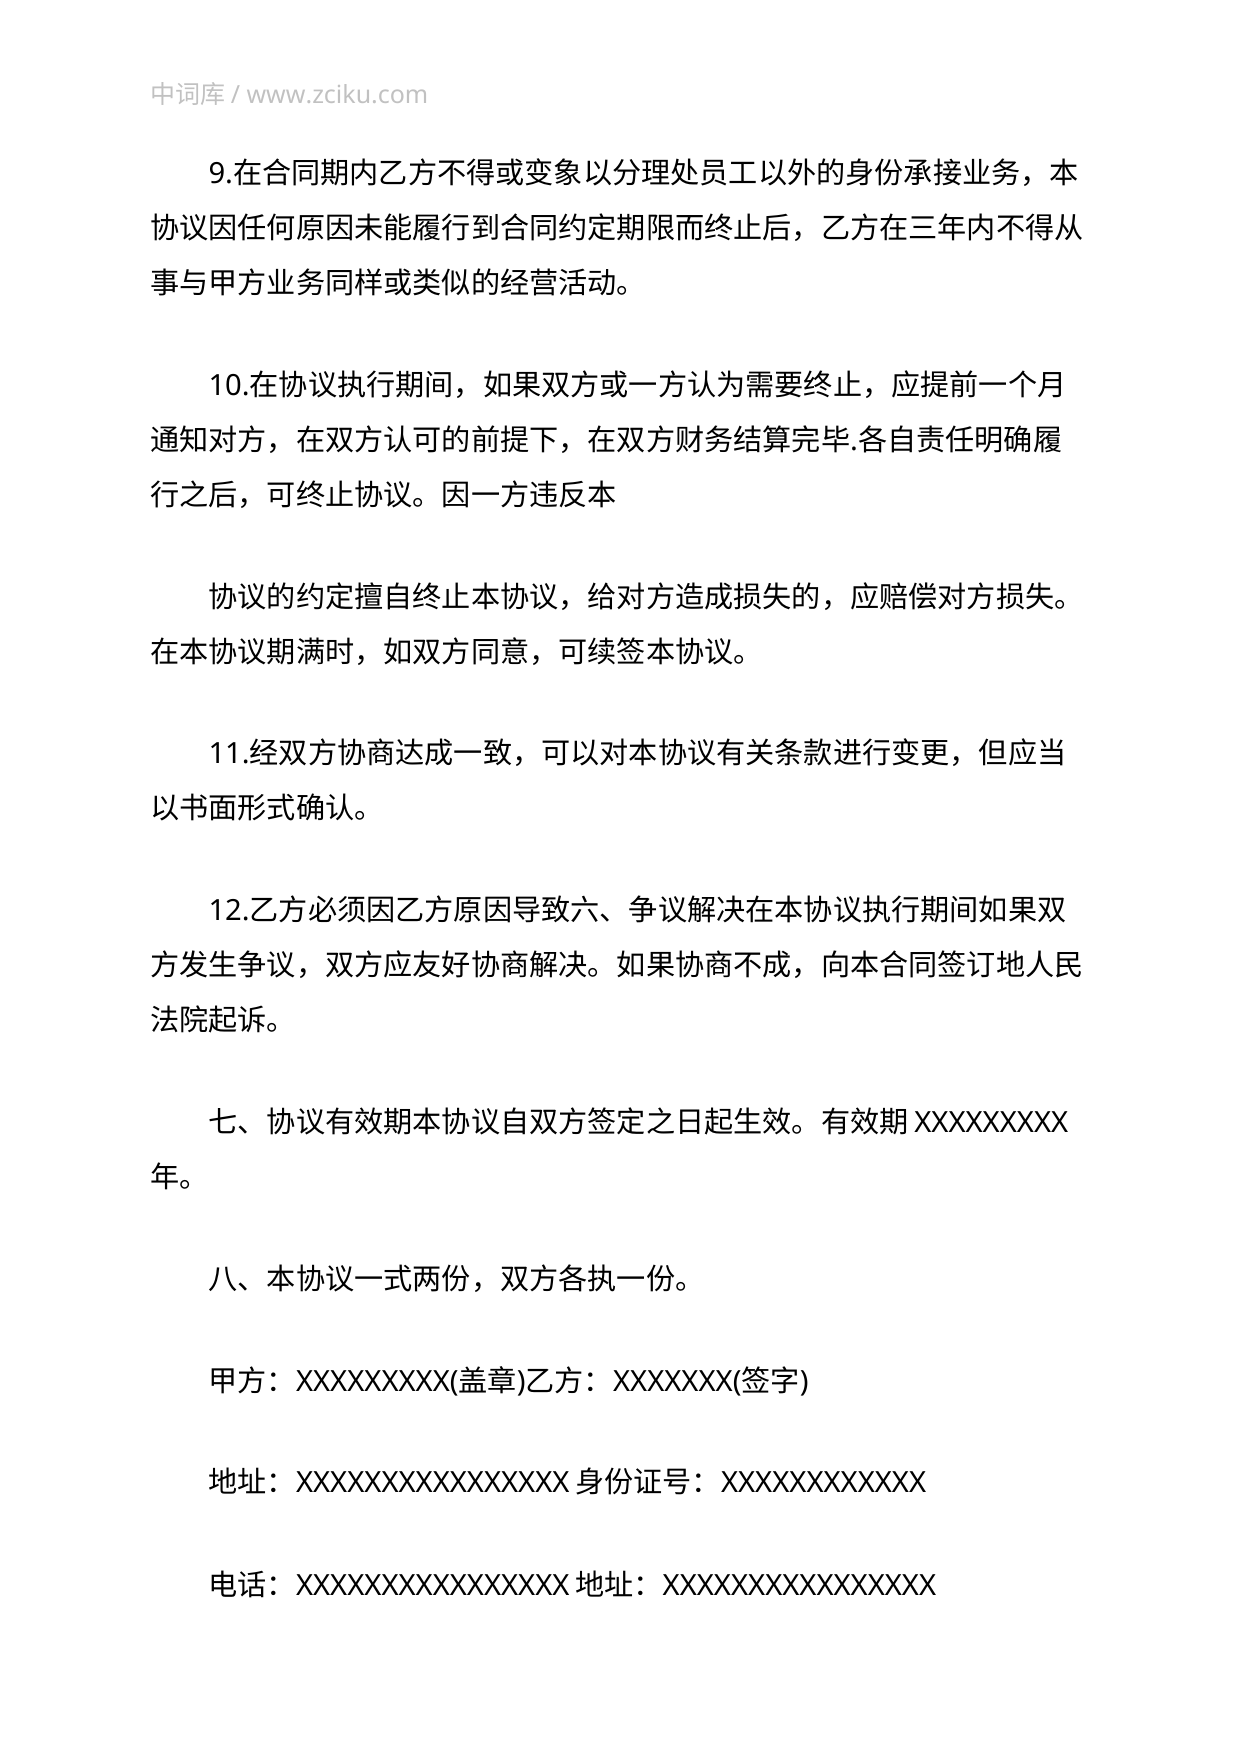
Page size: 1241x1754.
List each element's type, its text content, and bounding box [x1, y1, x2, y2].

text 10.在协议执行期间，如果双方或一方认为需要终止，应提前一个月通知对方，在双方认可的前提下，在双方财务结算完毕.各自责任明确履行之后，可终止协议。因一方违反本 [150, 362, 1090, 514]
text 9.在合同期内乙方不得或变象以分理处员工以外的身份承接业务，本协议因任何原因未能履行到合同约定期限而终止后，乙方在三年内不得从事与甲方业务同样或类似的经营活动。 [150, 150, 1090, 302]
text 12.乙方必须因乙方原因导致六、争议解决在本协议执行期间如果双方发生争议，双方应友好协商解决。如果协商不成，向本合同签订地人民法院起诉。 [150, 887, 1090, 1039]
text 协议的约定擅自终止本协议，给对方造成损失的，应赔偿对方损失。在本协议期满时，如双方同意，可续签本协议。 [150, 573, 1090, 671]
text 地址：XXXXXXXXXXXXXXXX身份证号：XXXXXXXXXXXX [150, 1459, 1090, 1501]
text 电话：XXXXXXXXXXXXXXXX地址：XXXXXXXXXXXXXXXX [150, 1561, 1090, 1603]
text 七、协议有效期本协议自双方签定之日起生效。有效期XXXXXXXXX年。 [150, 1098, 1090, 1196]
text 八、本协议一式两份，双方各执一份。 [150, 1255, 1090, 1298]
text 11.经双方协商达成一致，可以对本协议有关条款进行变更，但应当以书面形式确认。 [150, 730, 1090, 827]
text 甲方：XXXXXXXXX(盖章)乙方：XXXXXXX(签字) [150, 1357, 1090, 1399]
